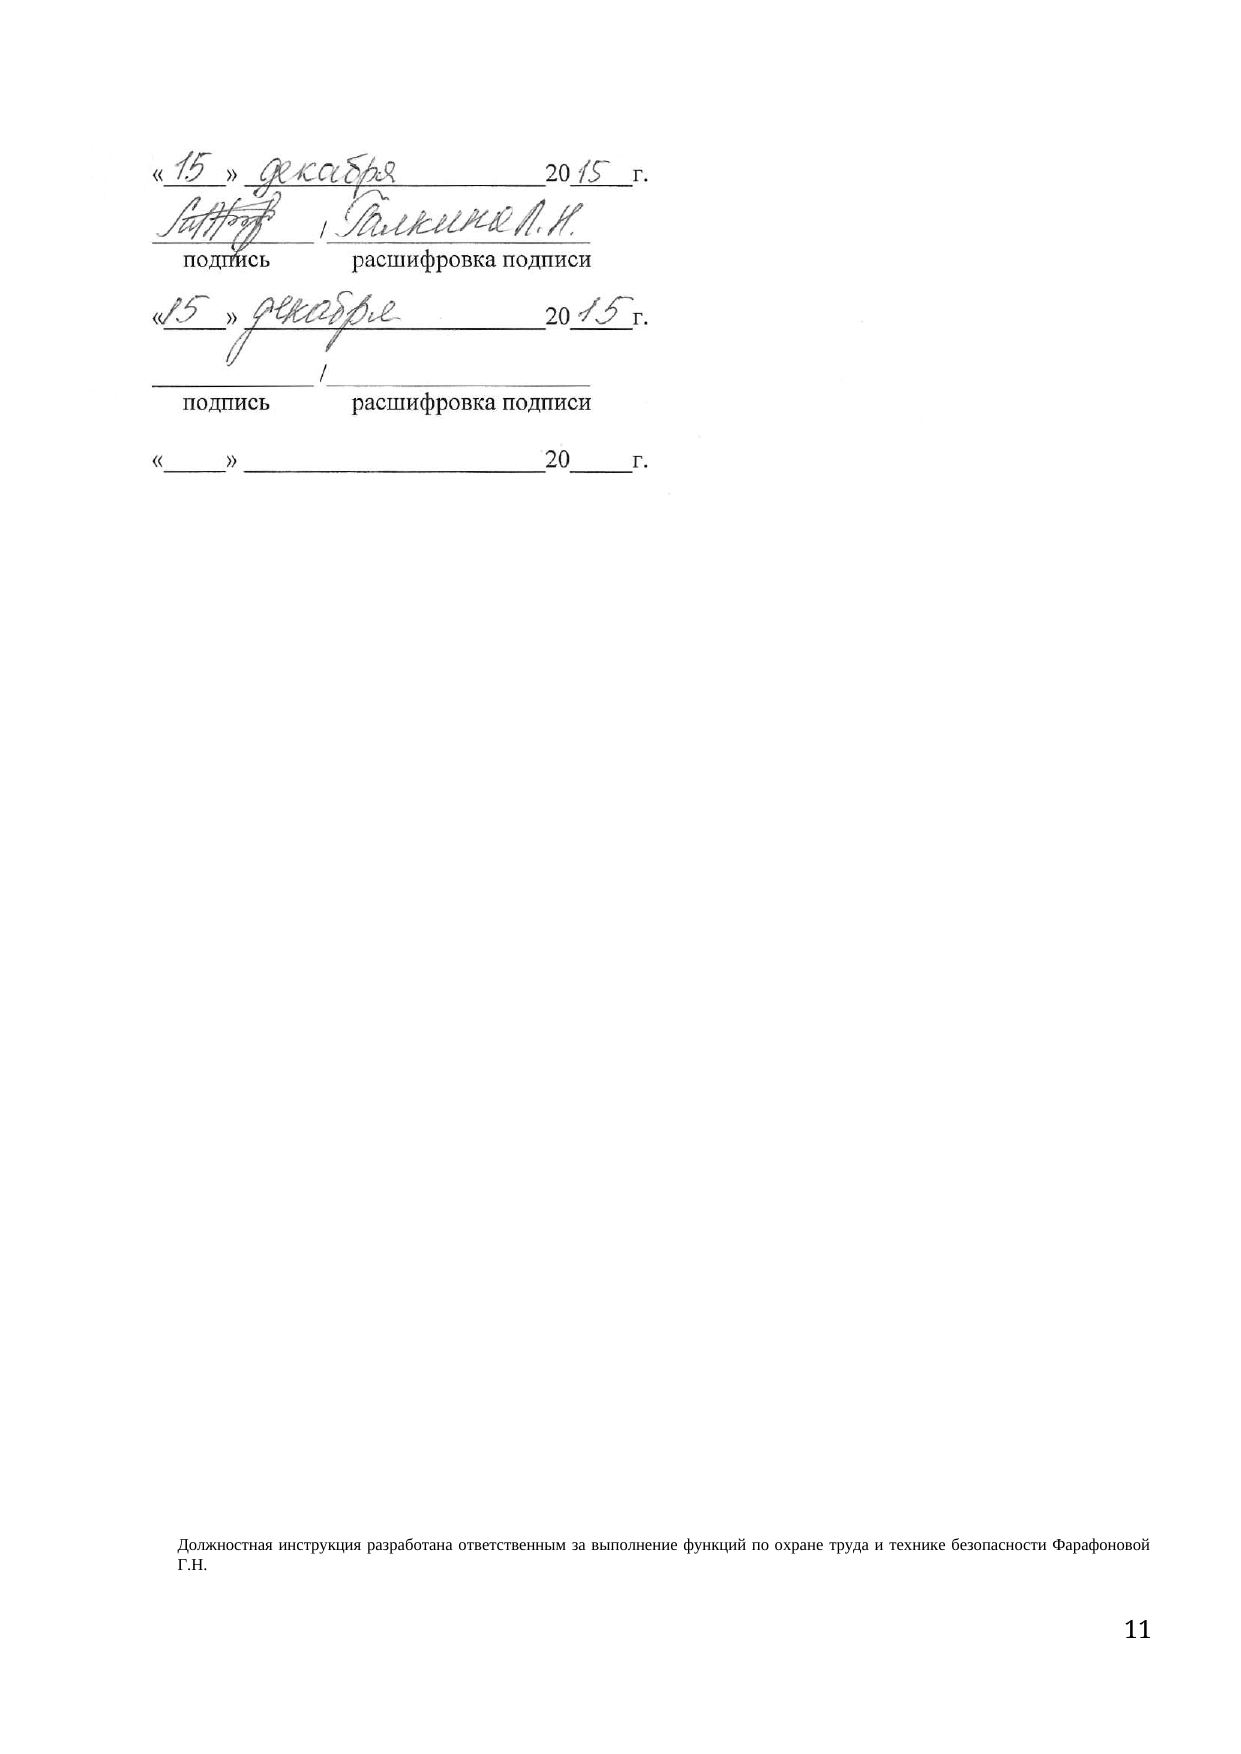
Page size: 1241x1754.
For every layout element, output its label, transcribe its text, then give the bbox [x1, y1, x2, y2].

text Должностная инструкция разработана ответственным за выполнение функций по охране труда и технике безопасности Фарафоновой Г.Н. [177, 1535, 1152, 1573]
picture [53, 118, 929, 501]
